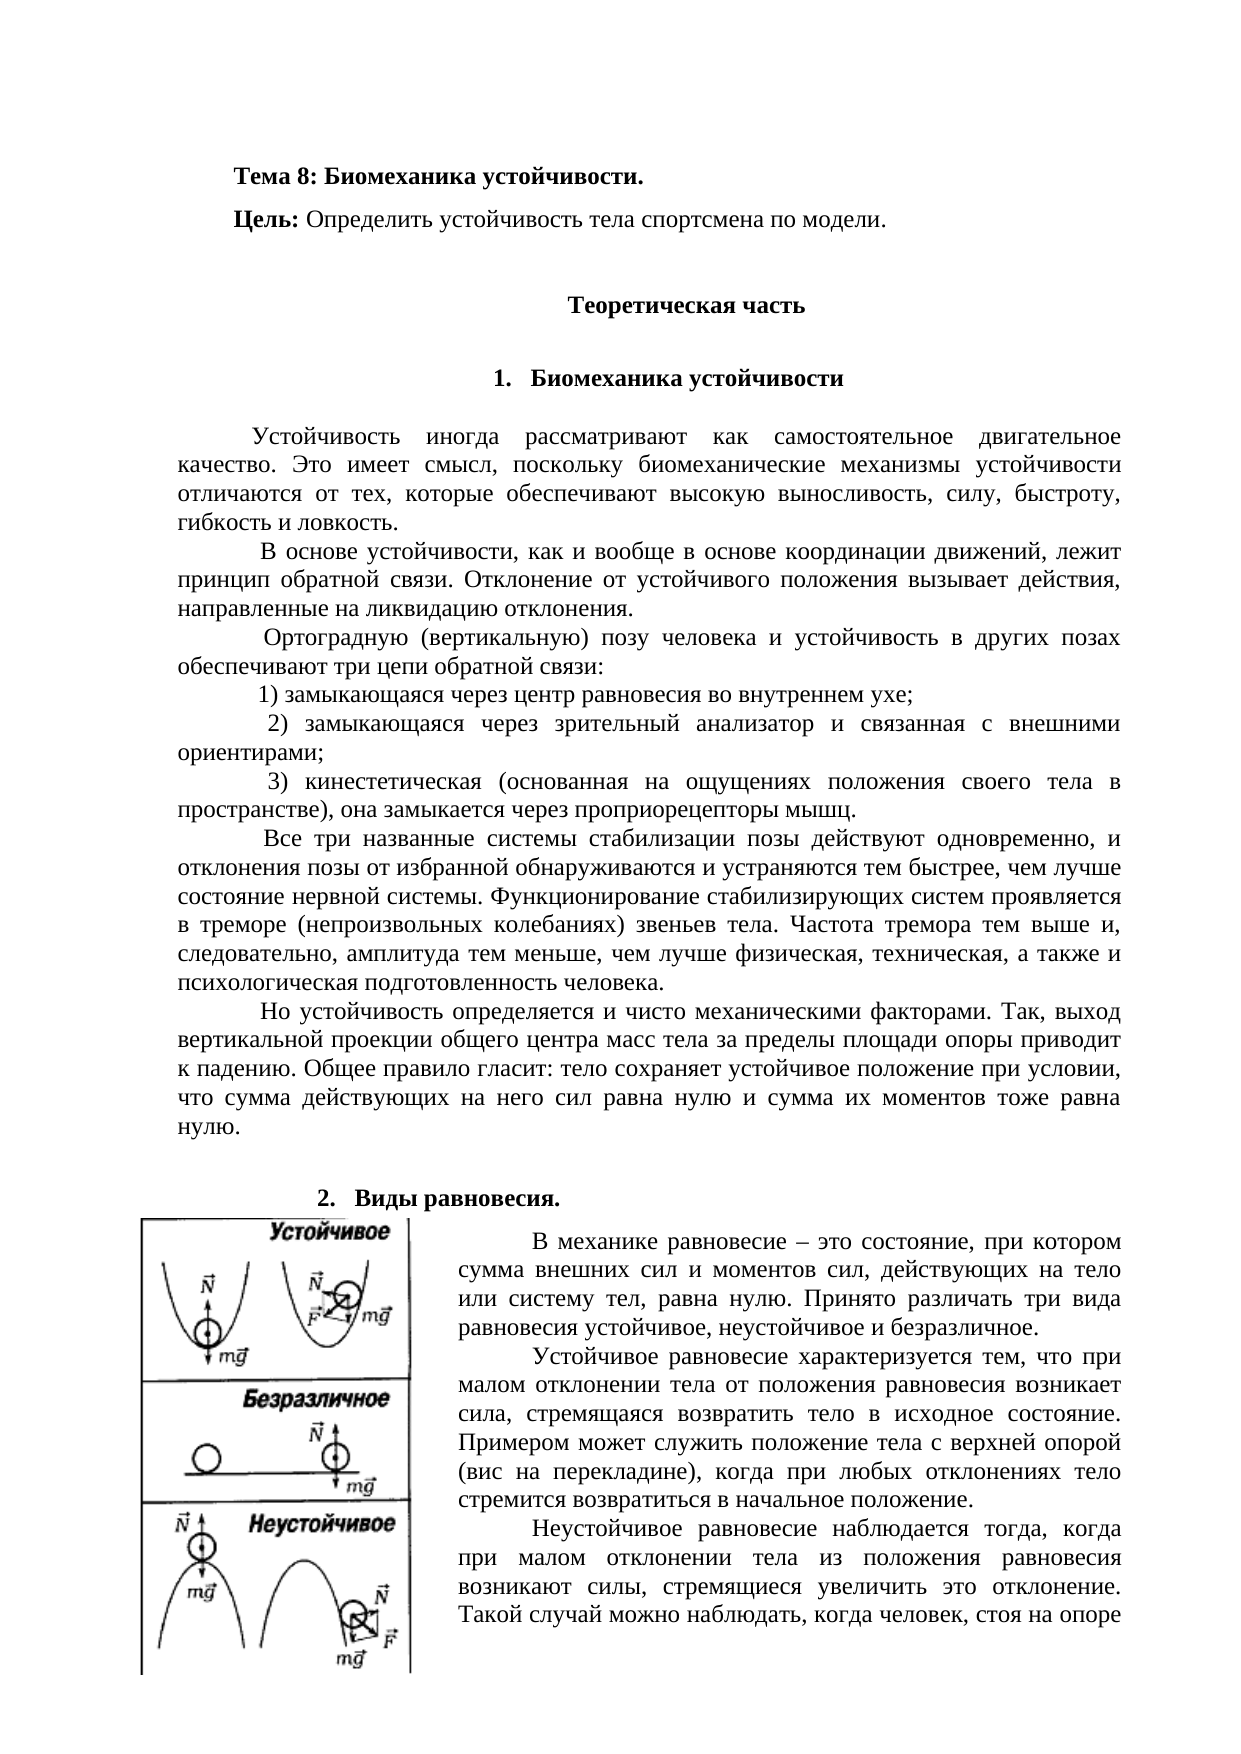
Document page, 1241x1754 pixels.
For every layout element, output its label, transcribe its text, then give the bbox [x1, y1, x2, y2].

text Теоретическая часть [177, 291, 1122, 319]
text В основе устойчивости, как и вообще в основе координации движений, лежит принцип обратной связи. Отклонение от устойчивого положения вызывает действия, направленные на ликвидацию отклонения. [177, 536, 1122, 622]
text Цель: Определить устойчивость тела спортсмена по модели. [177, 204, 1122, 233]
text Ортоградную (вертикальную) позу человека и устойчивость в других позах обеспечивают три цепи обратной связи: [177, 622, 1122, 679]
text Но устойчивость определяется и чисто механическими факторами. Так, выход вертикальной проекции общего центра масс тела за пределы площади опоры приводит к падению. Общее правило гласит: тело сохраняет устойчивое положение при условии, что сумма действующих на него сил равна нулю и сумма их моментов тоже равна нулю. [177, 996, 1122, 1139]
text Устойчивость иногда рассматривают как самостоятельное двигательное качество. Это имеет смысл, поскольку биомеханические механизмы устойчивости отличаются от тех, которые обеспечивают высокую выносливость, силу, быстроту, гибкость и ловкость. [177, 421, 1122, 536]
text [458, 1513, 1122, 1628]
text Устойчивое равновесие характеризуется тем, что при малом отклонении тела от положения равновесия возникает сила, стремящаяся возвратить тело в исходное состояние. Примером может служить положение тела с верхней опорой (вис на перекладине), когда при любых отклонениях тело стремится возвратиться в начальное положение. [458, 1341, 1122, 1513]
text 3) кинестетическая (основанная на ощущениях положения своего тела в пространстве), она замыкается через проприорецепторы мышц. [177, 766, 1122, 823]
picture [140, 1218, 413, 1675]
text 2) замыкающаяся через зрительный анализатор и связанная с внешними ориентирами; [177, 708, 1122, 766]
list Виды равновесия. [317, 1183, 1122, 1211]
text 1) замыкающаяся через центр равновесия во внутреннем ухе; [177, 679, 1122, 708]
list Биомеханика устойчивости [215, 363, 1122, 392]
text Все три названные системы стабилизации позы действуют одновременно, и отклонения позы от избранной обнаруживаются и устраняются тем быстрее, чем лучше состояние нервной системы. Функционирование стабилизирующих систем проявляется в треморе (непроизвольных колебаниях) звеньев тела. Частота тремора тем выше и, следовательно, амплитуда тем меньше, чем лучше физическая, техническая, а также и психологическая подготовленность человека. [177, 823, 1122, 996]
text Тема 8: Биомеханика устойчивости. [177, 161, 1122, 190]
text В механике равновесие – это состояние, при котором сумма внешних сил и моментов сил, действующих на тело или систему тел, равна нулю. Принято различать три вида равновесия устойчивое, неустойчивое и безразличное. [458, 1226, 1122, 1341]
